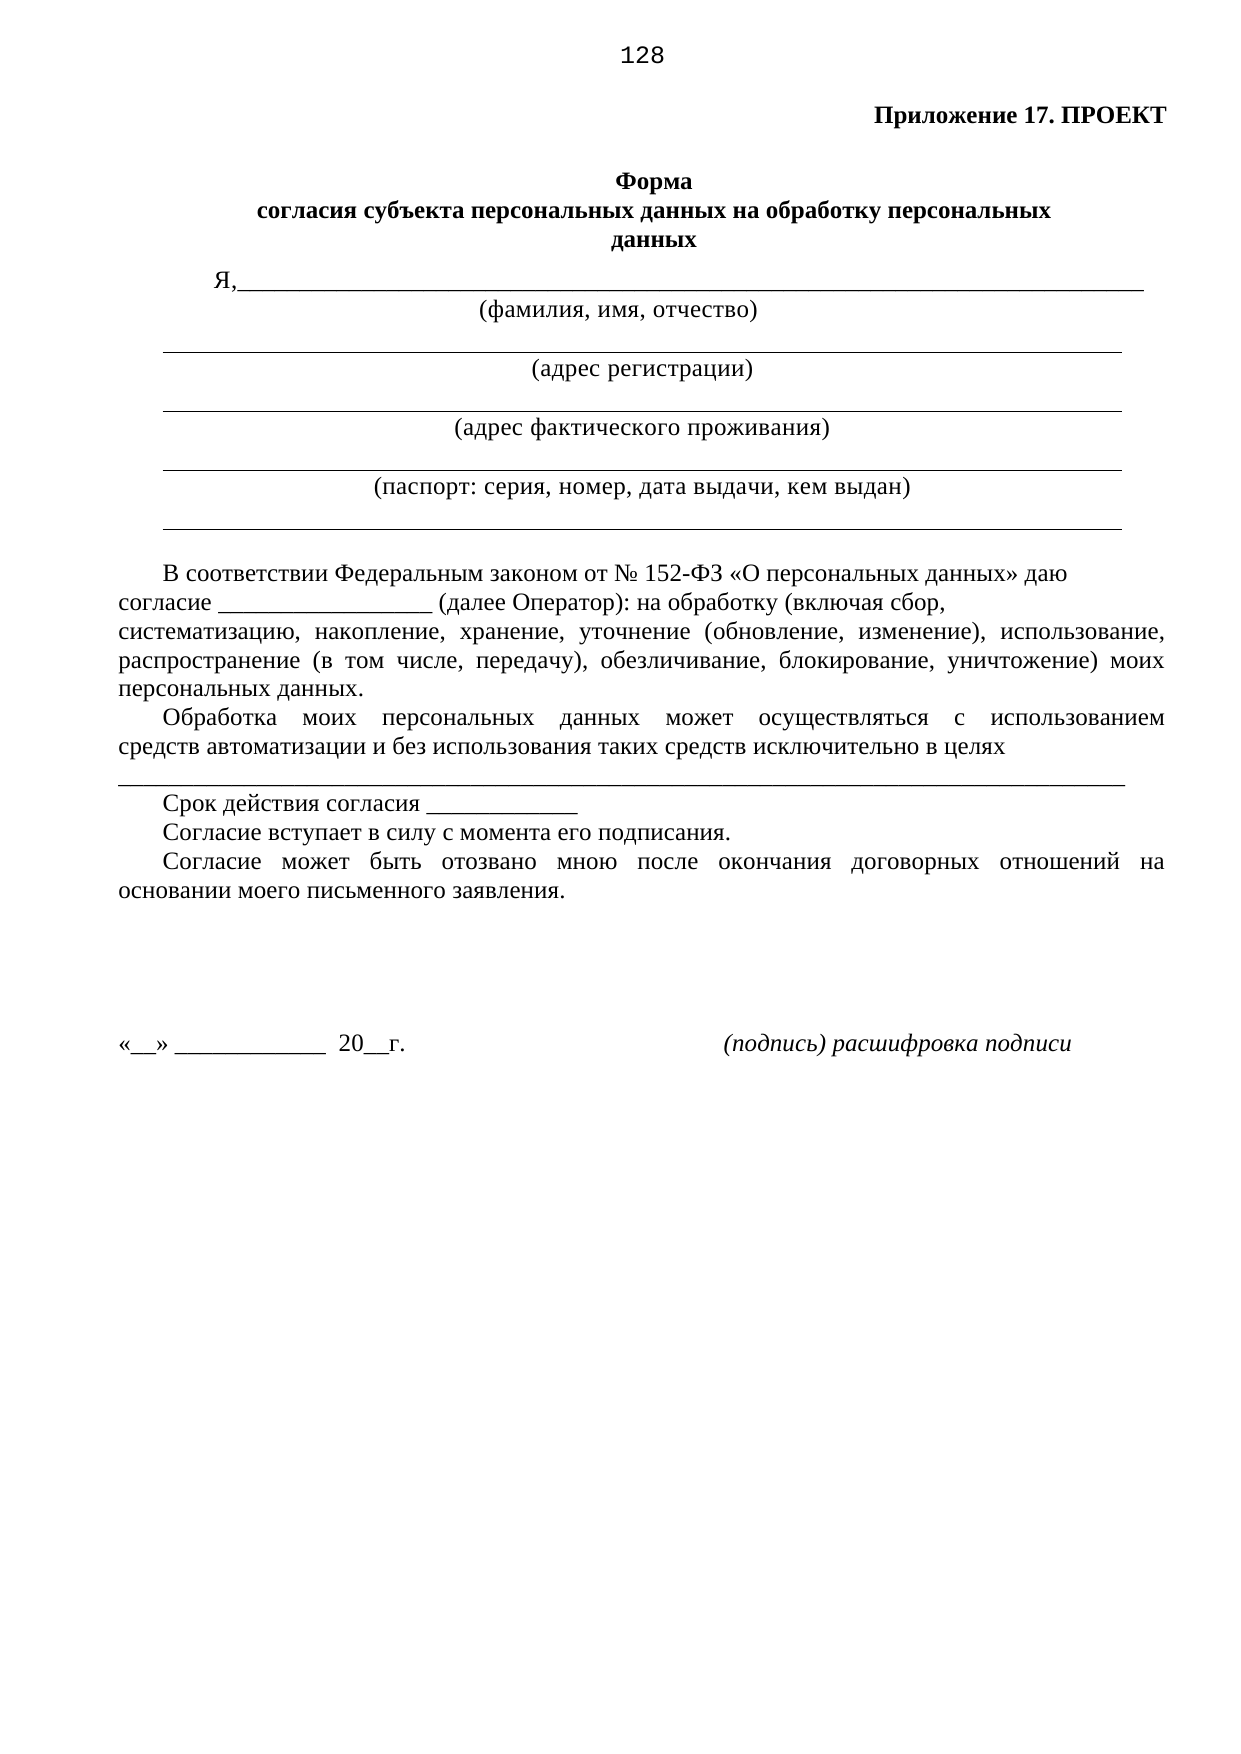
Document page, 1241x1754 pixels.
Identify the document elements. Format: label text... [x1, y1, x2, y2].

text «__» ____________ 20__г. (подпись) расшифровка подписи [118, 1028, 1167, 1057]
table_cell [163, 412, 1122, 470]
text Я, [118, 265, 1144, 294]
list Срок действия согласия ____________ [118, 788, 1167, 817]
text согласие _________________ (далее Оператор): на обработку (включая сбор, [118, 587, 1167, 616]
list систематизацию, накопление, хранение, уточнение (обновление, изменение), использование, распространение (в том числе, передачу), обезличивание, блокирование, уничтожение) моих персональных данных. [118, 616, 1167, 702]
text Приложение 17. ПРОЕКТ [120, 100, 1167, 129]
list Обработка моих персональных данных может осуществляться с использованием средств автоматизации и без использования таких средств исключительно в целях [118, 702, 1167, 760]
text (фамилия, имя, отчество) [118, 294, 1119, 323]
list Согласие может быть отозвано мною после окончания договорных отношений на основании моего письменного заявления. [118, 846, 1167, 903]
list Согласие вступает в силу с момента его подписания. [118, 817, 1167, 846]
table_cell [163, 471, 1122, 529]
text Форма согласия субъекта персональных данных на обработку персональных данных [141, 166, 1167, 253]
list В соответствии Федеральным законом от № 152-ФЗ «О персональных данных» даю [118, 558, 1167, 587]
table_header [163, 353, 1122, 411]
list ________________________________________________________________________________ [118, 760, 1167, 788]
